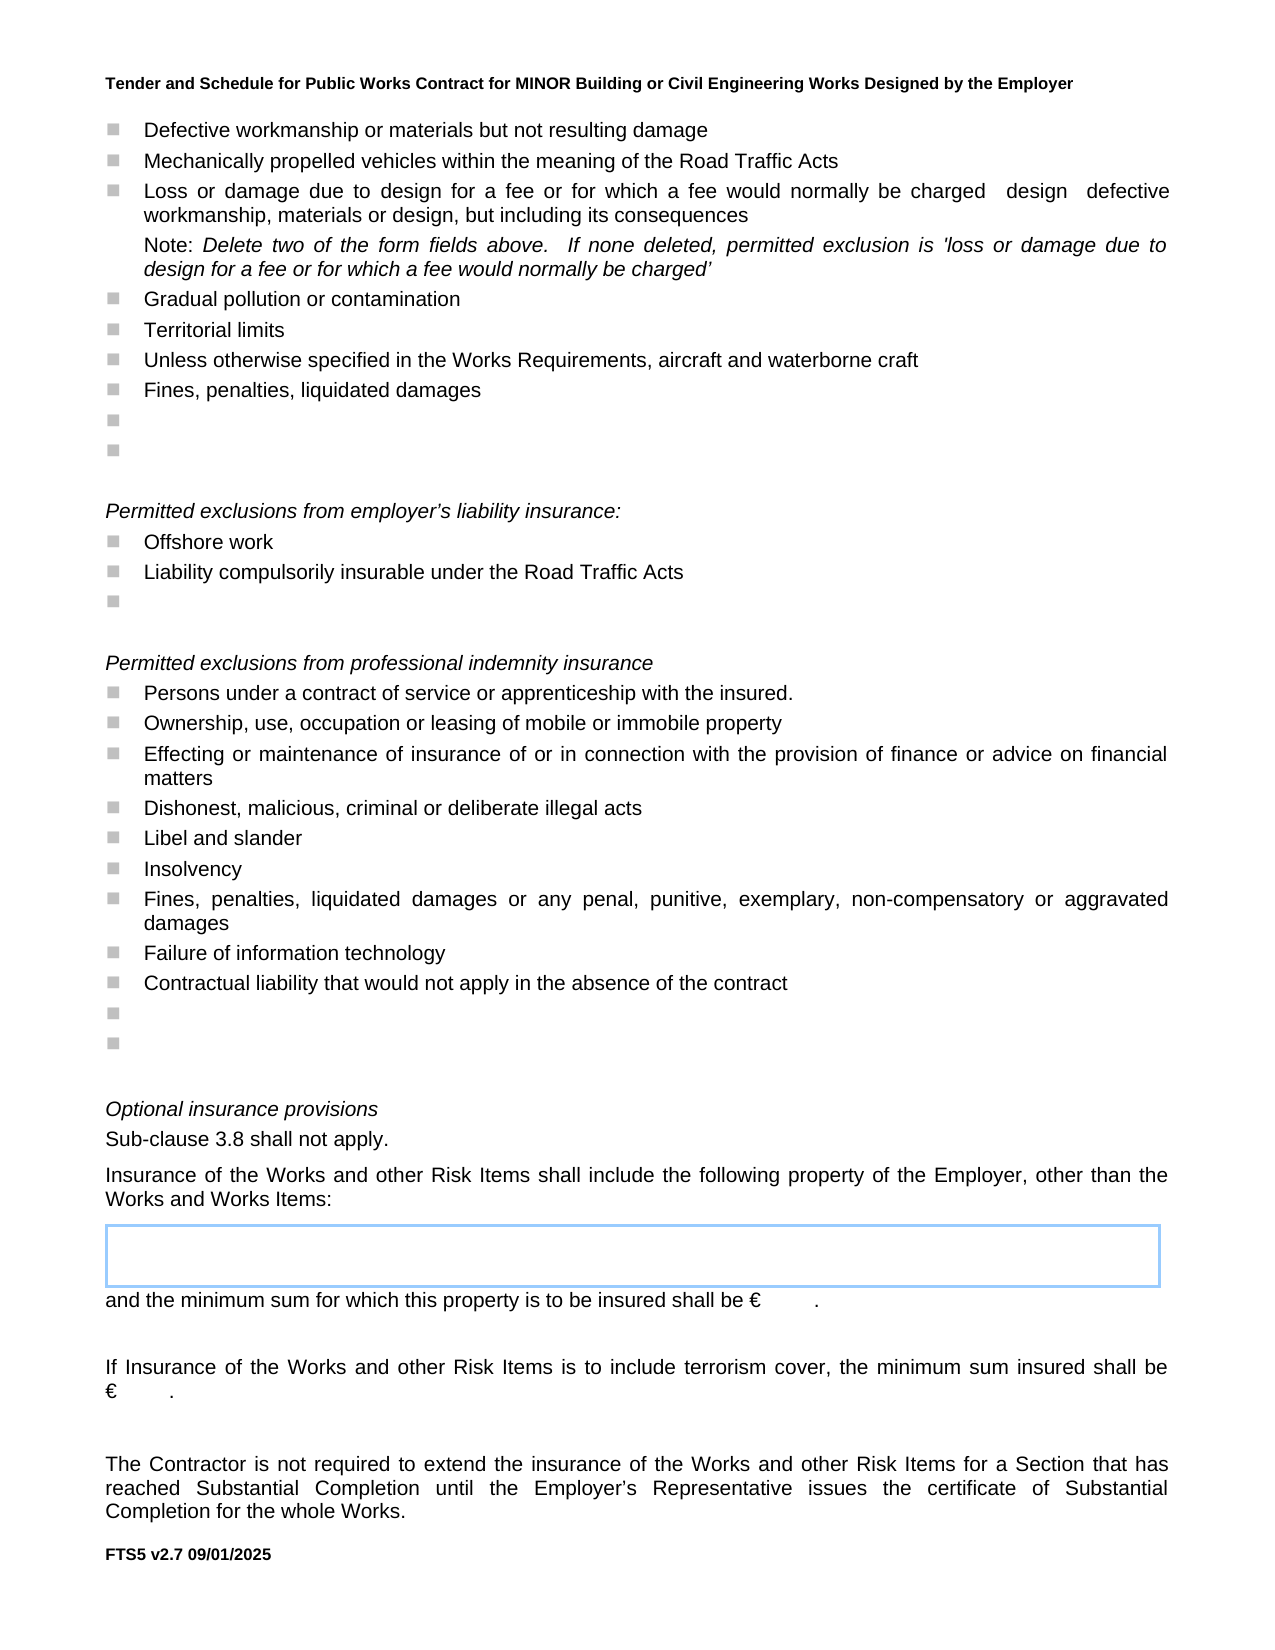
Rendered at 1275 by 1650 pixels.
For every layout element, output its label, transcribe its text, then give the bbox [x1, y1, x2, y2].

table_header [108, 1227, 1158, 1285]
text Persons under a contract of service or apprenticeship with the insured. [105, 681, 1170, 705]
text Permitted exclusions from employer’s liability insurance: [105, 499, 1170, 523]
text The Contractor extend the insurance of the Works and other Risk Items for a Section that has reached Substantial Completion until the Employer’s Representative issues the certificate of Substantial Completion for the whole Works. [105, 1451, 1170, 1523]
text Ownership, use, occupation or leasing of mobile or immobile property [105, 711, 1170, 735]
text Insurance of the Works and other Risk Items shall include the following property of the Employer, other than the Works and Works Items: [105, 1163, 1170, 1211]
text Territorial limits [105, 317, 1170, 342]
text Failure of information technology [105, 941, 1170, 965]
text Unless otherwise specified in the Works Requirements, aircraft and waterborne craft [105, 348, 1170, 372]
text Permitted exclusions from professional indemnity insurance [105, 651, 1170, 674]
text Contractual liability that would not apply in the absence of the contract [105, 971, 1170, 995]
text Mechanically propelled vehicles within the meaning of the Road Traffic Acts [105, 148, 1170, 172]
text Gradual pollution or contamination [105, 287, 1170, 311]
text Insolvency [105, 856, 1170, 880]
text Fines, penalties, liquidated damages or any penal, punitive, exemplary, non-compensatory or aggravated damages [105, 887, 1170, 935]
text Fines, penalties, liquidated damages [105, 378, 1170, 402]
text Loss or damage due to design for a fee or for which a fee would normally be charged design defective workmanship, materials or design, but including its consequences [105, 179, 1170, 227]
text Sub-clause 3.8 apply. [105, 1127, 1170, 1151]
text Defective workmanship or materials but not resulting damage [105, 118, 1170, 142]
text Optional insurance provisions [105, 1097, 1170, 1121]
text Liability compulsorily insurable under the Road Traffic Acts [105, 560, 1170, 584]
list Note: Delete two of the form fields above. If none deleted, permitted exclusion is 'loss or damage due to design for a fee or for which a fee would normally be charged’ [143, 233, 1170, 281]
text Dishonest, malicious, criminal or deliberate illegal acts [105, 796, 1170, 820]
text If Insurance of the Works and other Risk Items is to include terrorism cover, the minimum sum insured shall be € . [105, 1354, 1170, 1402]
text and the minimum sum for which this property is to be insured shall be € . [105, 1288, 1170, 1312]
text Libel and slander [105, 826, 1170, 850]
text Effecting or maintenance of insurance of or in connection with the provision of finance or advice on financial matters [105, 741, 1170, 789]
text Offshore work [105, 529, 1170, 553]
